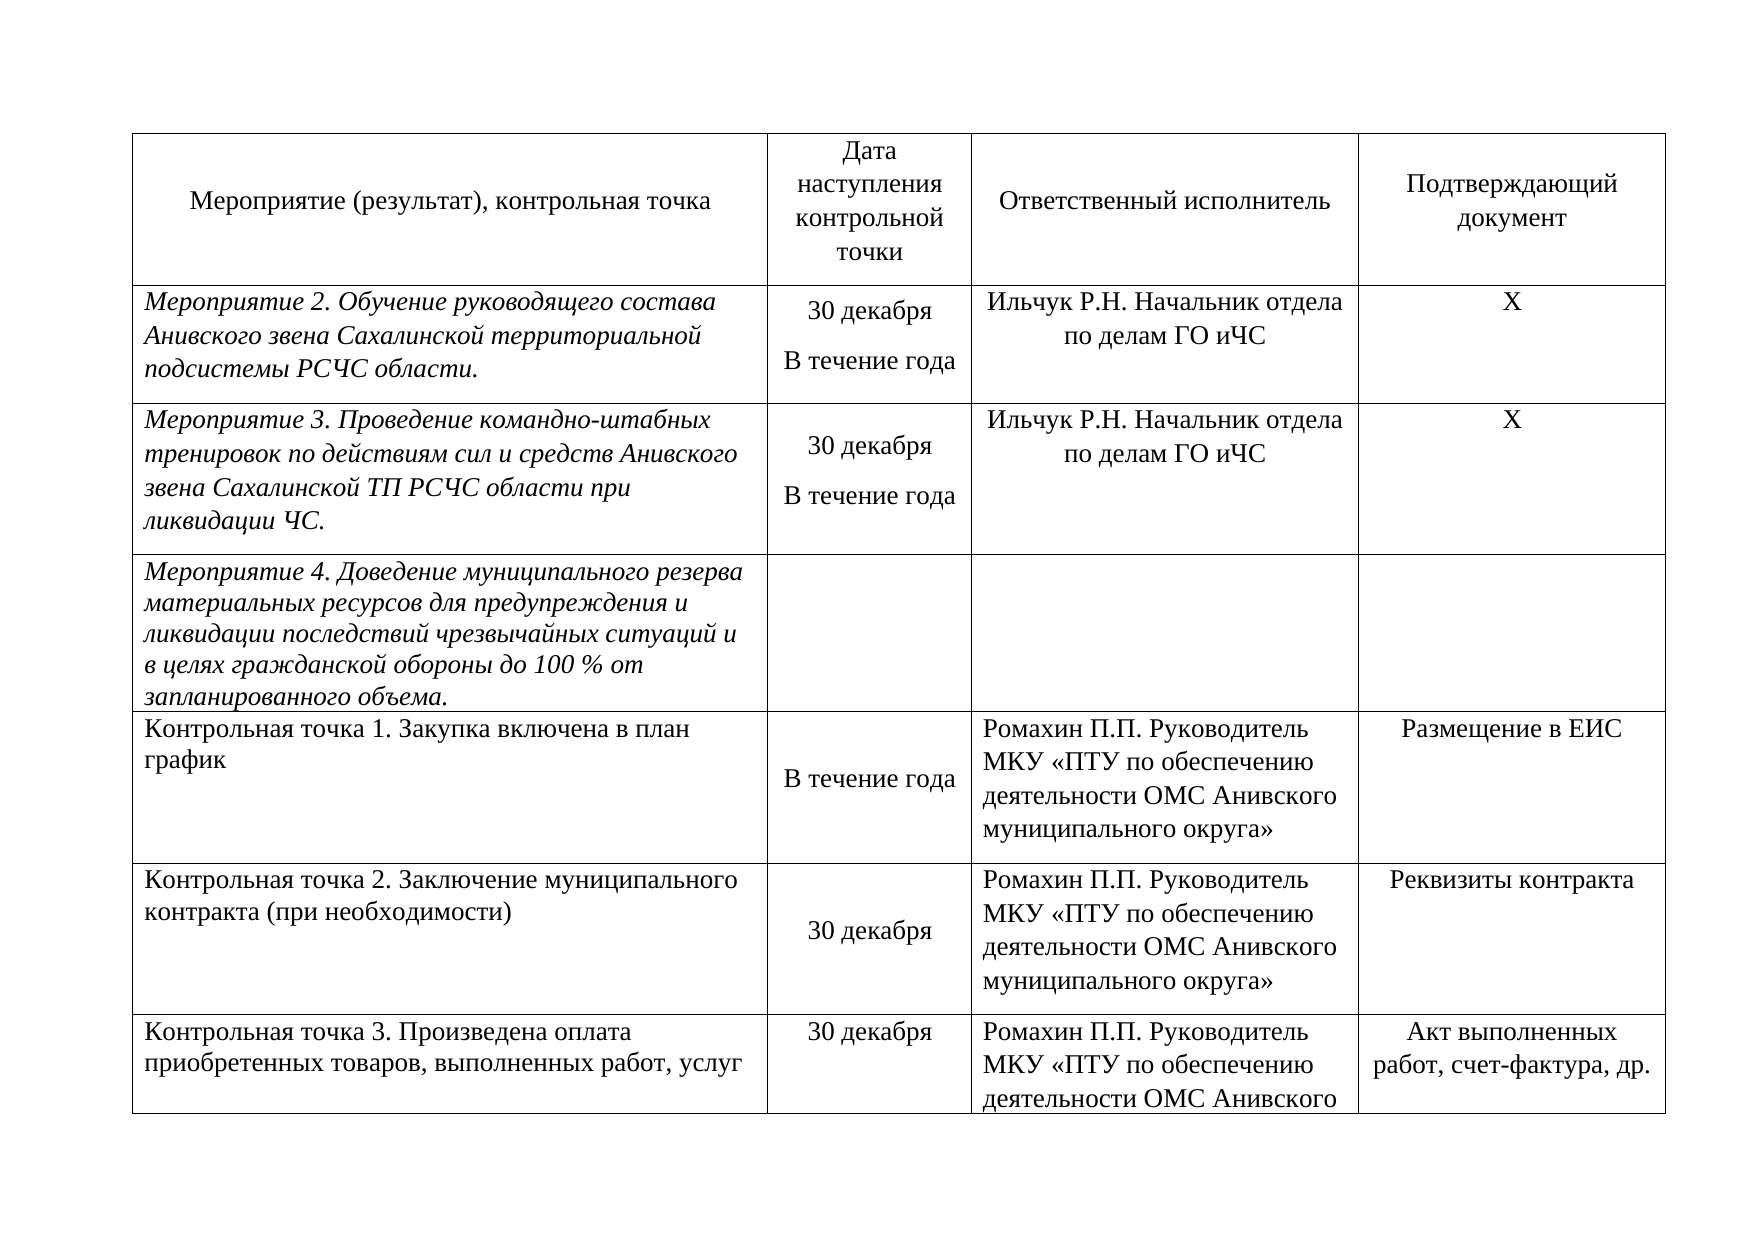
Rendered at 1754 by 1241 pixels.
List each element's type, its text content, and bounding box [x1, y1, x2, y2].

table_cell Размещение в ЕИС [1359, 712, 1665, 862]
table_cell 30 декабря [768, 1015, 971, 1113]
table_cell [972, 286, 1358, 402]
table_cell Мероприятие 4. Доведение муниципального резерва материальных ресурсов для предупреждения и ликвидации последствий чрезвычайных ситуаций и в целях гражданской обороны до 100 % от запланированного объема. [133, 555, 767, 711]
table_cell Реквизиты контракта [1359, 864, 1665, 1014]
table_cell [768, 555, 971, 711]
table_cell Мероприятие 2. Обучение руководящего состава Анивского звена Сахалинской территориальной подсистемы РСЧС области. [133, 286, 767, 402]
table_cell 30 декабря В течение года [768, 286, 971, 402]
table_header Подтверждающий документ [1359, 134, 1665, 284]
table_cell Ромахин П.П. Руководитель МКУ «ПТУ по обеспечению деятельности ОМС Анивского муниципального округа» [972, 712, 1358, 862]
table_cell Ромахин П.П. Руководитель МКУ «ПТУ по обеспечению деятельности ОМС Анивского муниципального округа» [972, 864, 1358, 1014]
table_header Дата наступления контрольной точки [768, 134, 971, 284]
table_header Мероприятие (результат), контрольная точка [133, 134, 767, 284]
table_cell 30 декабря [768, 864, 971, 1014]
table_cell 30 декабря В течение года [768, 404, 971, 554]
table_header Ответственный исполнитель [972, 134, 1358, 284]
table_cell [1359, 555, 1665, 711]
table_cell Ильчук Р.Н. Начальник отдела по делам ГО иЧС [972, 404, 1358, 554]
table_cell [1359, 1015, 1665, 1113]
table_cell [972, 555, 1358, 711]
table_cell В течение года [768, 712, 971, 862]
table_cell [972, 1015, 1358, 1113]
table_cell Х [1359, 404, 1665, 554]
table_cell Контрольная точка 1. Закупка включена в план график [133, 712, 767, 862]
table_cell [133, 1015, 767, 1113]
table_cell Мероприятие 3. Проведение командно-штабных тренировок по действиям сил и средств Анивского звена Сахалинской ТП РСЧС области при ликвидации ЧС. [133, 404, 767, 554]
table_cell Контрольная точка 2. Заключение муниципального контракта (при необходимости) [133, 864, 767, 1014]
table_cell Х [1359, 286, 1665, 402]
